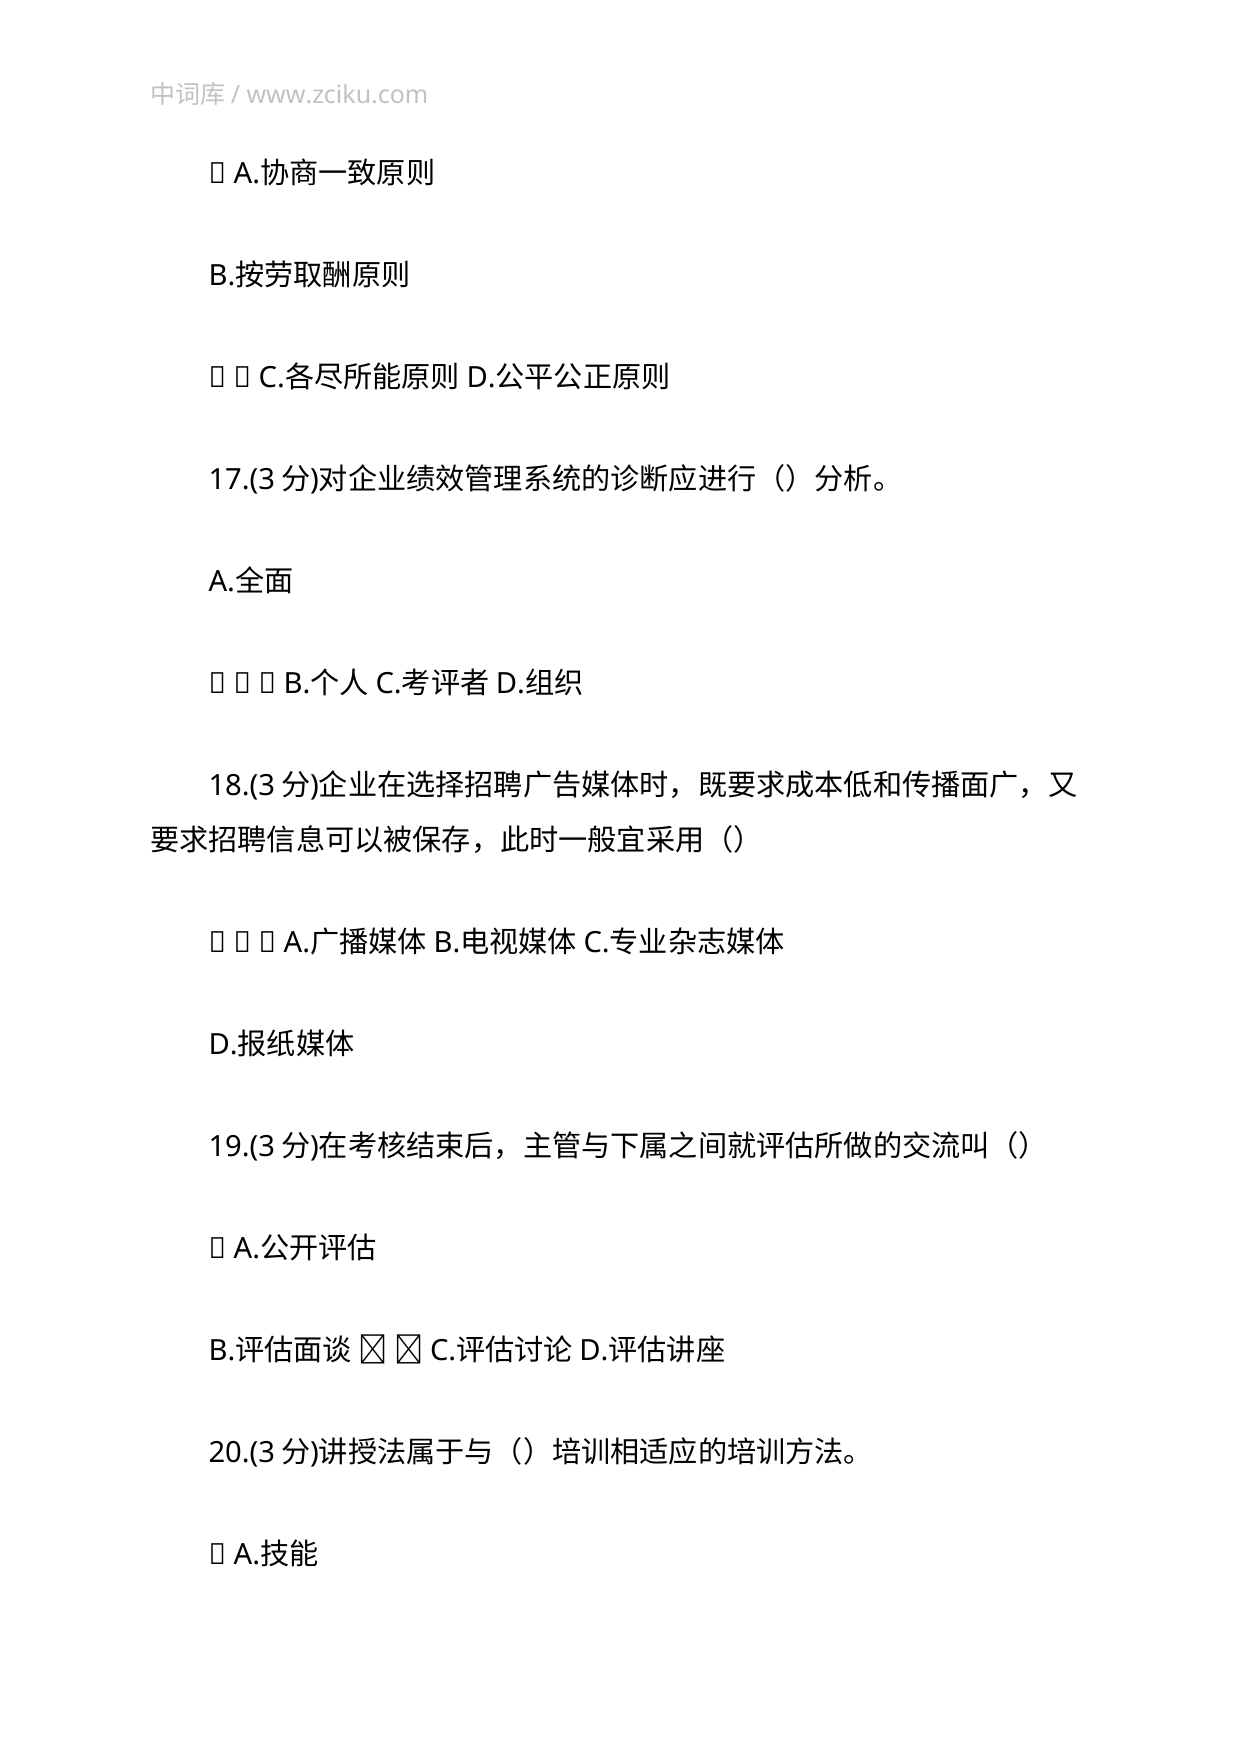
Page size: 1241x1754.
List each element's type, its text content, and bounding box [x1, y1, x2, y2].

text B.评估面谈   C.评估讨论 D.评估讲座 [150, 1327, 1090, 1369]
text    A.广播媒体 B.电视媒体 C.专业杂志媒体 [150, 919, 1090, 961]
text A.全面 [150, 558, 1090, 600]
text    B.个人 C.考评者 D.组织 [150, 660, 1090, 702]
text  A.公开评估 [150, 1224, 1090, 1267]
text  A.协商一致原则 [150, 150, 1090, 192]
text D.报纸媒体 [150, 1021, 1090, 1063]
text 19.(3分)在考核结束后，主管与下属之间就评估所做的交流叫（） [150, 1123, 1090, 1165]
text 18.(3分)企业在选择招聘广告媒体时，既要求成本低和传播面广，又要求招聘信息可以被保存，此时一般宜采用（） [150, 762, 1090, 859]
text 20.(3分)讲授法属于与（）培训相适应的培训方法。 [150, 1428, 1090, 1471]
text   C.各尽所能原则 D.公平公正原则 [150, 354, 1090, 396]
text 17.(3分)对企业绩效管理系统的诊断应进行（）分析。 [150, 456, 1090, 498]
text B.按劳取酬原则 [150, 252, 1090, 294]
text  A.技能 [150, 1531, 1090, 1573]
